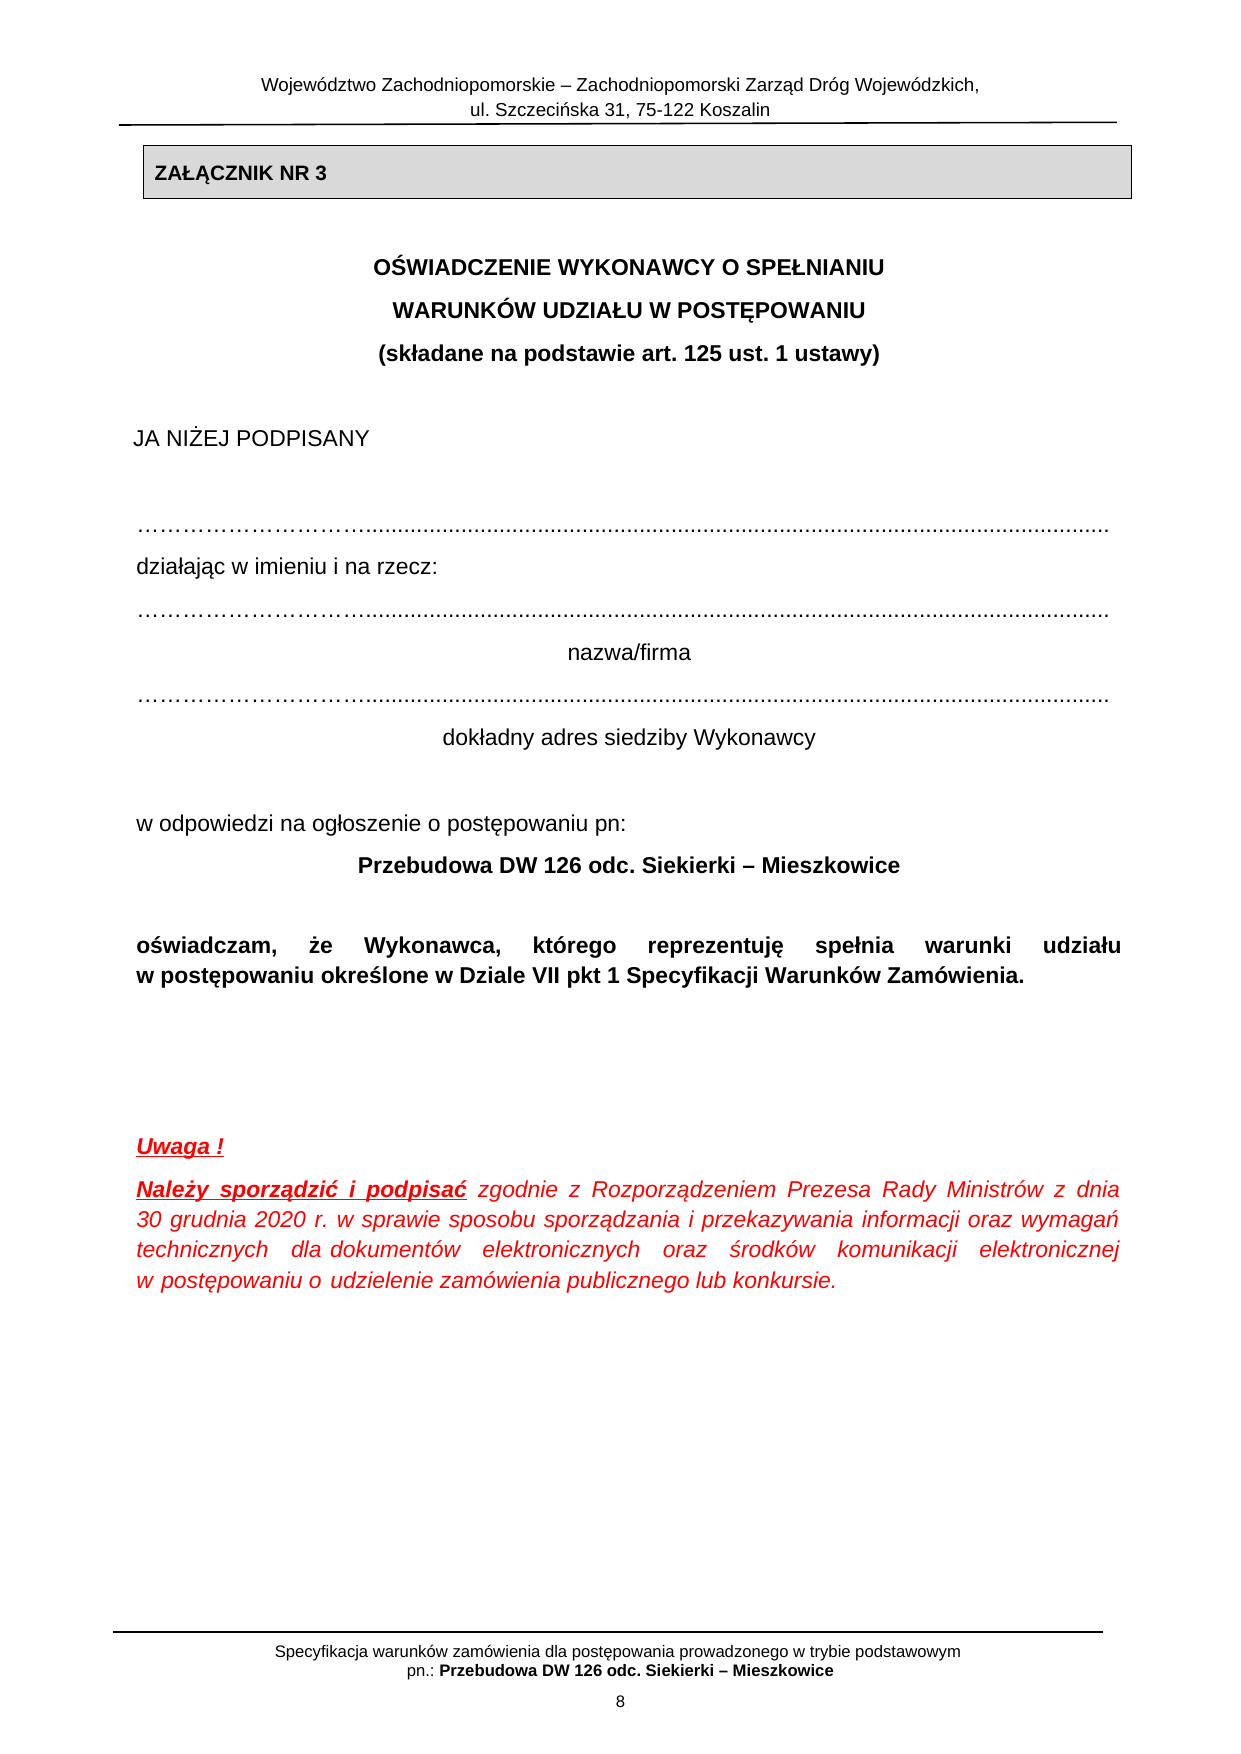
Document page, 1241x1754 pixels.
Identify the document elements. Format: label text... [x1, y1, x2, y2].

text w odpowiedzi na ogłoszenie o postępowaniu pn: [136, 809, 1122, 836]
text działając w imieniu i na rzecz: [136, 553, 1122, 580]
text Uwaga ! [136, 1133, 1122, 1160]
text …………………………..................................................................................................................... [136, 681, 1122, 708]
table_header ZAŁĄCZNIK NR 3 [144, 146, 1131, 198]
text …………………………..................................................................................................................... [136, 511, 1122, 537]
text oświadczam, że Wykonawca, którego reprezentuję spełnia warunki udziału w postępowaniu określone w Dziale VII pkt 1 Specyfikacji Warunków Zamówienia. [136, 932, 1122, 989]
text nazwa/firma [136, 639, 1122, 665]
text dokładny adres siedziby Wykonawcy [136, 724, 1122, 751]
text JA NIŻEJ PODPISANY [118, 425, 1122, 452]
text WARUNKÓW UDZIAŁU W POSTĘPOWANIU [136, 297, 1122, 323]
text Należy sporządzić i podpisać zgodnie z Rozporządzeniem Prezesa Rady Ministrów z dnia 30 grudnia 2020 r. w sprawie sposobu sporządzania i przekazywania informacji oraz wymagań technicznych dla dokumentów elektronicznych oraz środków komunikacji elektronicznej w postępowaniu o udzielenie zamówienia publicznego lub konkursie. [136, 1176, 1122, 1293]
text OŚWIADCZENIE WYKONAWCY O SPEŁNIANIU [136, 254, 1122, 281]
text …………………………..................................................................................................................... [136, 596, 1122, 622]
text (składane na podstawie art. 125 ust. 1 ustawy) [136, 340, 1122, 366]
text Przebudowa DW 126 odc. Siekierki – Mieszkowice [136, 852, 1122, 879]
